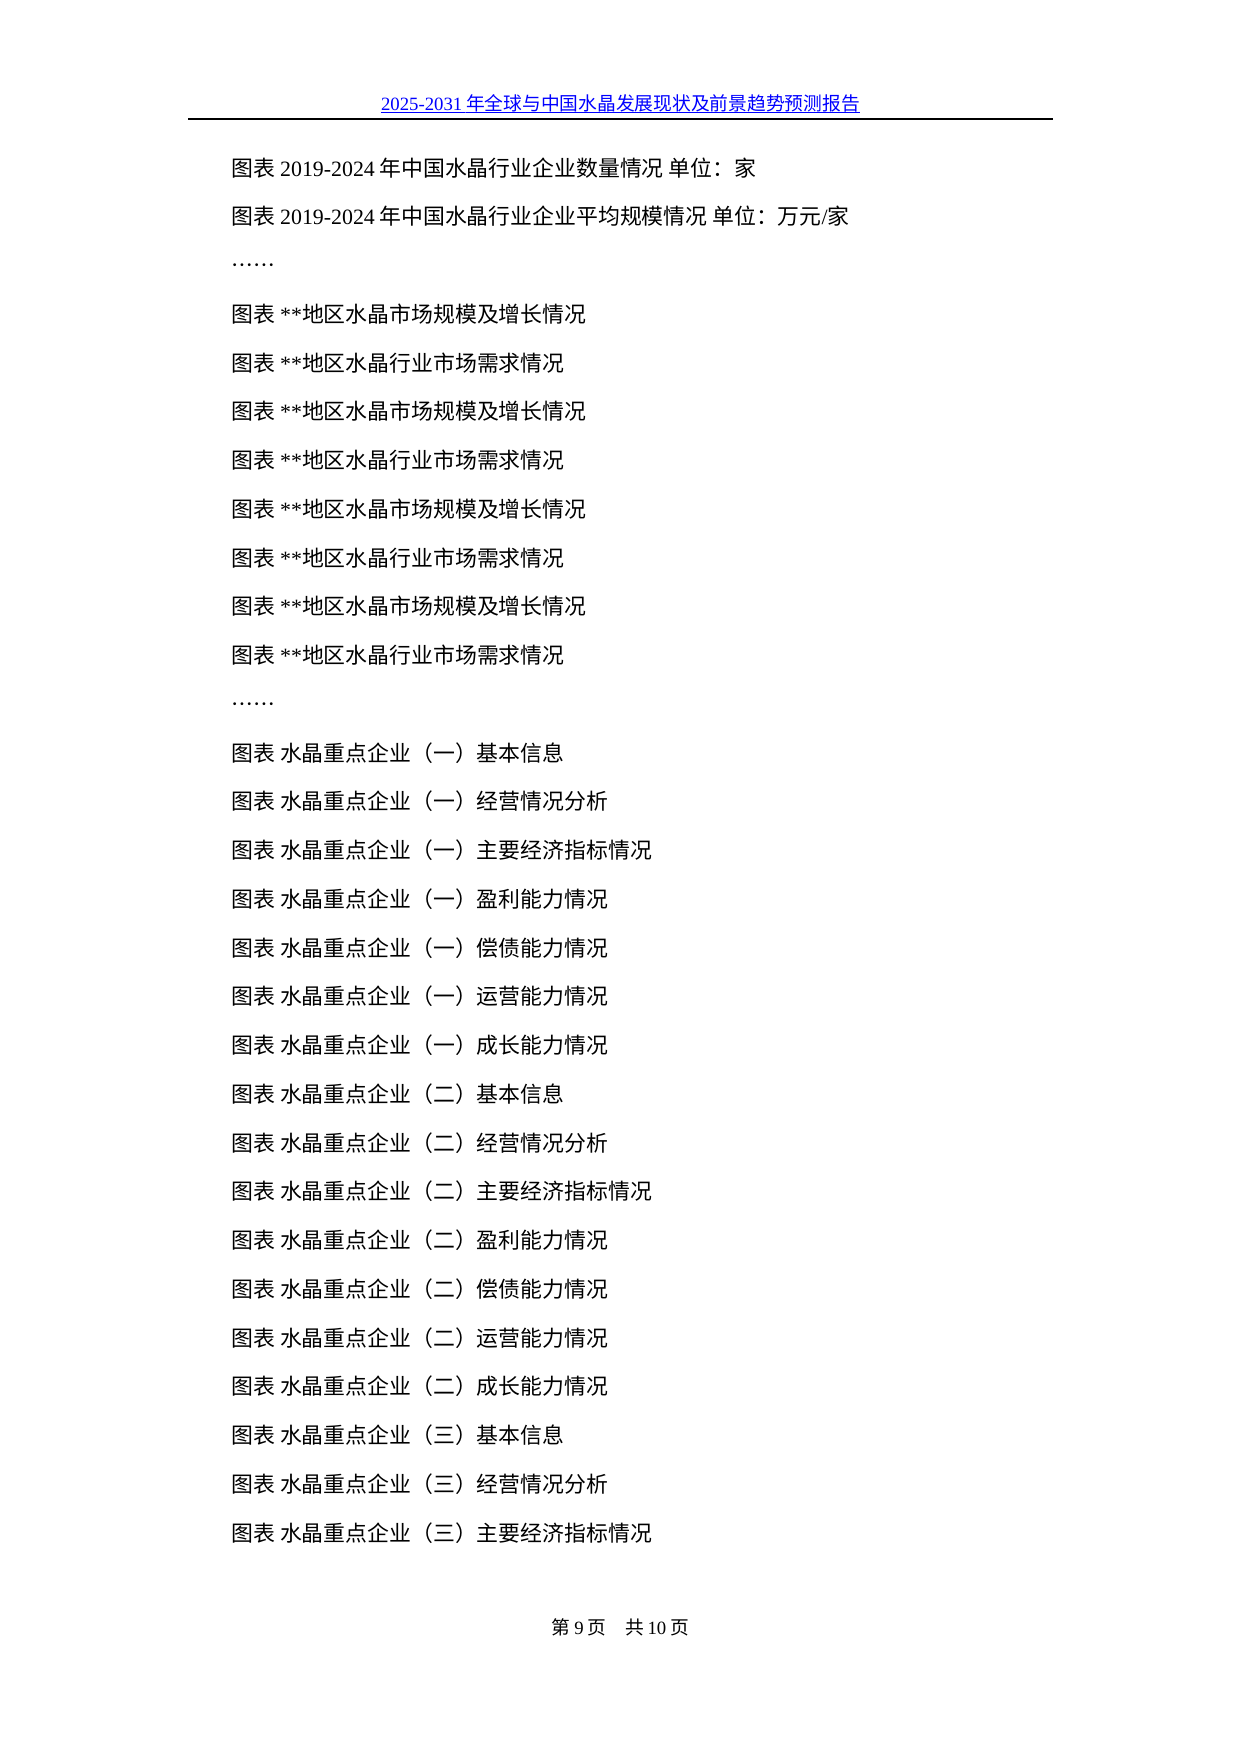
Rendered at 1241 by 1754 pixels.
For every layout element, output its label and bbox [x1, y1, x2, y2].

text [187, 150, 1053, 1548]
